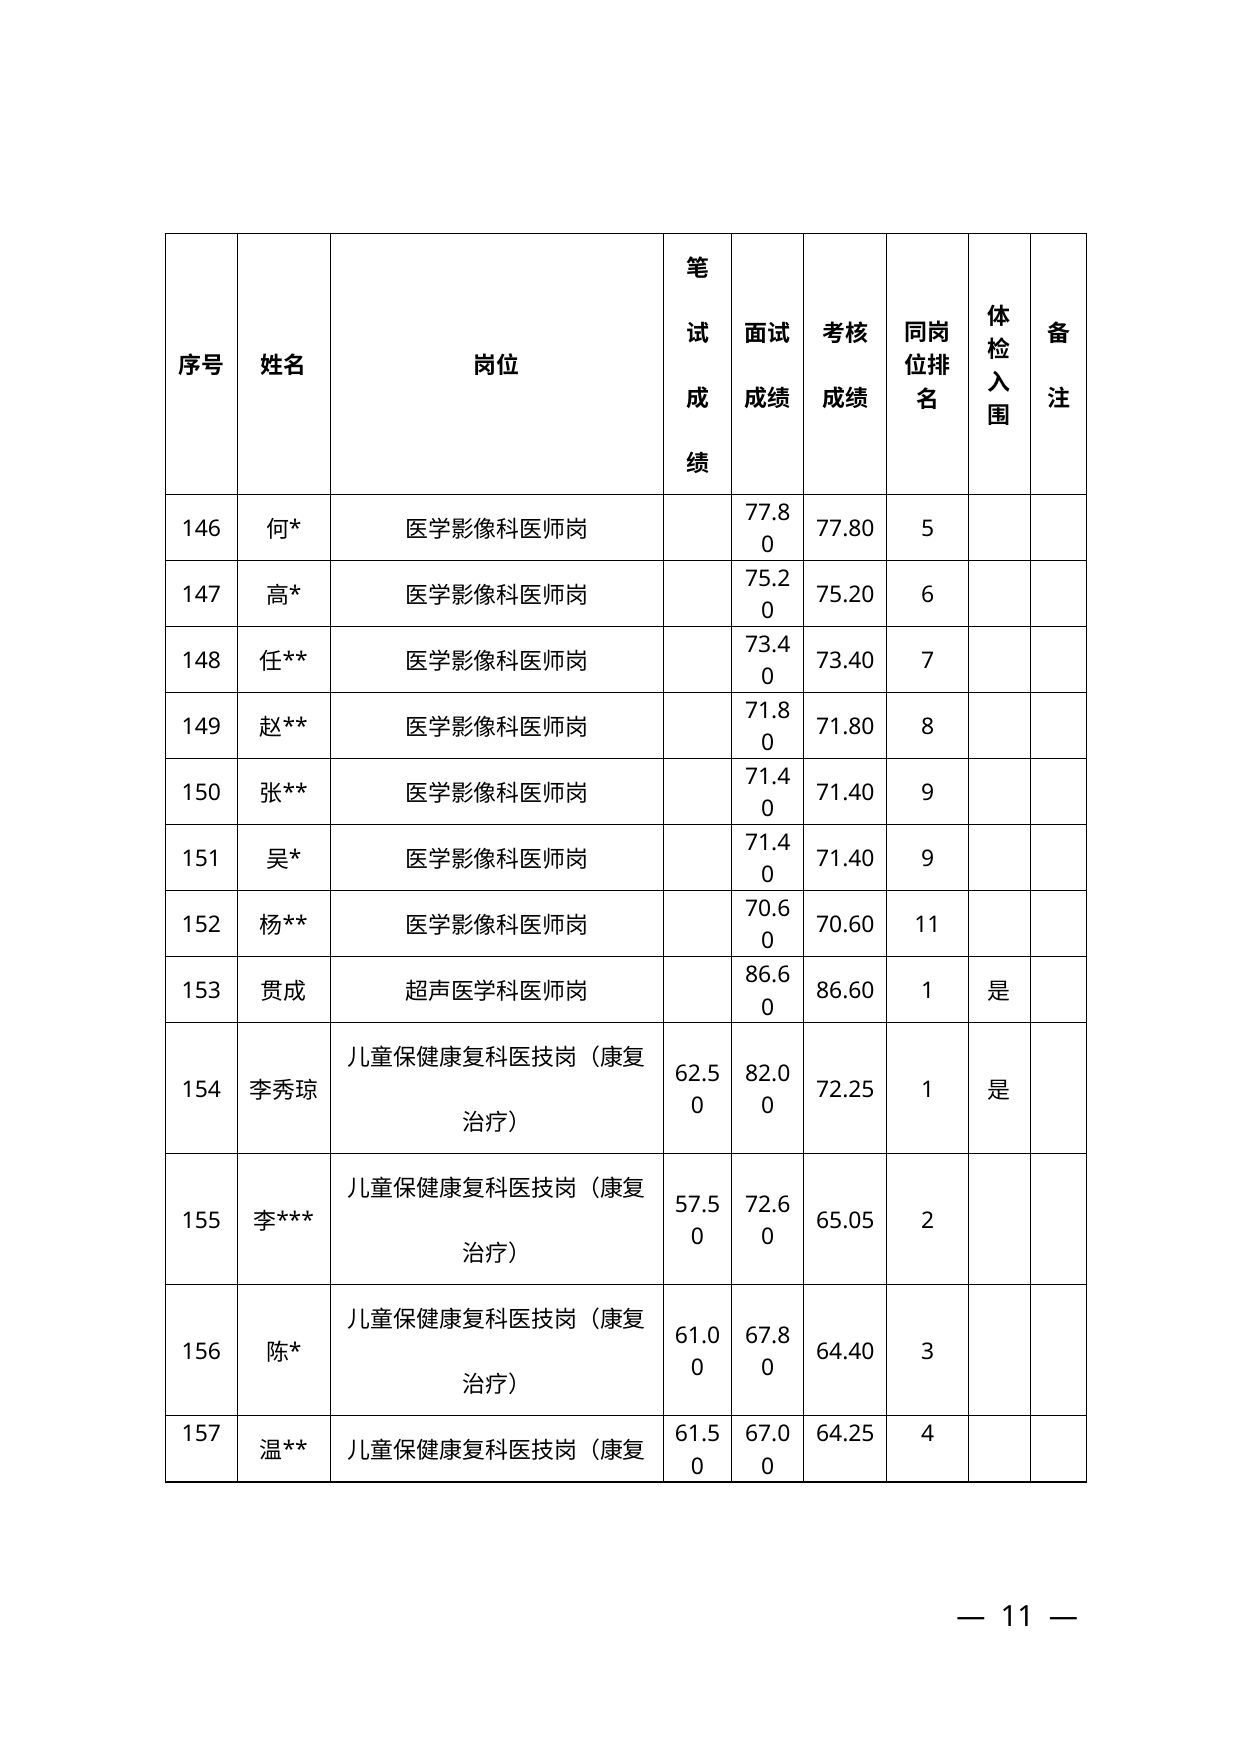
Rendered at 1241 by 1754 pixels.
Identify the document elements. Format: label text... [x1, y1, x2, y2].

table_cell 75.20 [732, 561, 803, 626]
table_cell [1031, 495, 1086, 560]
table_header 面试成绩 [732, 234, 803, 494]
table_cell 152 [166, 891, 237, 956]
table_cell 73.40 [732, 627, 803, 692]
table_header 同岗位排名 [887, 234, 968, 494]
table_cell 71.80 [804, 693, 886, 758]
table_cell 儿童保健康复科医技岗（康复治疗） [331, 1285, 663, 1415]
table_cell [1031, 693, 1086, 758]
table_header 考核 成绩 [804, 234, 886, 494]
table_cell [1031, 627, 1086, 692]
table_cell 148 [166, 627, 237, 692]
table_cell 高* [238, 561, 330, 626]
table_cell 71.40 [804, 759, 886, 824]
table_cell 5 [887, 495, 968, 560]
table_cell 1 [887, 957, 968, 1022]
table_cell 157 [166, 1416, 237, 1481]
table_cell 9 [887, 825, 968, 890]
table_header 体检入围 [969, 234, 1030, 494]
table_cell 61.50 [664, 1416, 731, 1481]
table_cell 150 [166, 759, 237, 824]
table_cell [1031, 561, 1086, 626]
table_cell 77.80 [732, 495, 803, 560]
table_cell [969, 1416, 1030, 1481]
table_cell [664, 495, 731, 560]
table_cell 64.40 [804, 1285, 886, 1415]
table_cell 医学影像科医师岗 [331, 759, 663, 824]
table_cell 71.40 [804, 825, 886, 890]
table_cell [1031, 891, 1086, 956]
table_cell [969, 1154, 1030, 1284]
table_cell 72.25 [804, 1023, 886, 1153]
table_cell [664, 561, 731, 626]
table_cell 7 [887, 627, 968, 692]
table_cell [969, 1285, 1030, 1415]
table_header 岗位 [331, 234, 663, 494]
table_cell 任** [238, 627, 330, 692]
table_cell 149 [166, 693, 237, 758]
table_cell 温** [238, 1416, 330, 1481]
table_cell [1031, 759, 1086, 824]
table_cell 153 [166, 957, 237, 1022]
table_cell [1031, 957, 1086, 1022]
table_cell 医学影像科医师岗 [331, 627, 663, 692]
table_cell [969, 561, 1030, 626]
table_cell 2 [887, 1154, 968, 1284]
table_cell 李*** [238, 1154, 330, 1284]
table_cell [969, 759, 1030, 824]
table_cell 张** [238, 759, 330, 824]
table_cell 86.60 [732, 957, 803, 1022]
table_cell 6 [887, 561, 968, 626]
table_cell 赵** [238, 693, 330, 758]
table_cell 是 [969, 957, 1030, 1022]
table_cell 67.80 [732, 1285, 803, 1415]
table_cell 57.50 [664, 1154, 731, 1284]
table_cell 146 [166, 495, 237, 560]
table_cell 医学影像科医师岗 [331, 693, 663, 758]
table_cell 70.60 [732, 891, 803, 956]
table_cell 8 [887, 693, 968, 758]
table_cell 77.80 [804, 495, 886, 560]
table_cell 11 [887, 891, 968, 956]
table_cell [969, 495, 1030, 560]
table_cell [1031, 825, 1086, 890]
table_cell 75.20 [804, 561, 886, 626]
table_cell 贯成 [238, 957, 330, 1022]
table_cell [664, 627, 731, 692]
table_cell [969, 891, 1030, 956]
table_cell 4 [887, 1416, 968, 1481]
table_header 备注 [1031, 234, 1086, 494]
table_cell 151 [166, 825, 237, 890]
table_cell 儿童保健康复科医技岗（康复治疗） [331, 1416, 663, 1481]
table_cell 医学影像科医师岗 [331, 561, 663, 626]
table_cell [664, 759, 731, 824]
table_cell 李秀琼 [238, 1023, 330, 1153]
table_cell 吴* [238, 825, 330, 890]
table_cell 医学影像科医师岗 [331, 825, 663, 890]
table_cell 何* [238, 495, 330, 560]
table_cell 71.40 [732, 759, 803, 824]
table_cell 陈* [238, 1285, 330, 1415]
table_cell 医学影像科医师岗 [331, 495, 663, 560]
table_cell [1031, 1023, 1086, 1153]
table_cell 72.60 [732, 1154, 803, 1284]
table_cell 71.80 [732, 693, 803, 758]
table_cell 62.50 [664, 1023, 731, 1153]
table_cell [1031, 1416, 1086, 1481]
table_cell 是 [969, 1023, 1030, 1153]
table_cell [664, 957, 731, 1022]
table_cell [969, 825, 1030, 890]
table_cell 医学影像科医师岗 [331, 891, 663, 956]
table_cell 64.25 [804, 1416, 886, 1481]
table_header 序号 [166, 234, 237, 494]
table_cell [969, 693, 1030, 758]
table_cell 儿童保健康复科医技岗（康复治疗） [331, 1154, 663, 1284]
table_cell 1 [887, 1023, 968, 1153]
table_cell 3 [887, 1285, 968, 1415]
table_cell 71.40 [732, 825, 803, 890]
table_cell 86.60 [804, 957, 886, 1022]
table_cell 70.60 [804, 891, 886, 956]
table_cell 82.00 [732, 1023, 803, 1153]
table_cell 154 [166, 1023, 237, 1153]
table_cell 155 [166, 1154, 237, 1284]
table_cell 67.00 [732, 1416, 803, 1481]
table_cell 9 [887, 759, 968, 824]
table_cell 156 [166, 1285, 237, 1415]
table_cell 61.00 [664, 1285, 731, 1415]
table_cell 147 [166, 561, 237, 626]
table_cell 杨** [238, 891, 330, 956]
table_header 姓名 [238, 234, 330, 494]
table_cell [664, 693, 731, 758]
table_cell [664, 891, 731, 956]
table_cell 超声医学科医师岗 [331, 957, 663, 1022]
table_cell [664, 825, 731, 890]
table_cell 65.05 [804, 1154, 886, 1284]
table_cell [1031, 1154, 1086, 1284]
table_header 笔试成绩 [664, 234, 731, 494]
table_cell [1031, 1285, 1086, 1415]
table_cell 儿童保健康复科医技岗（康复治疗） [331, 1023, 663, 1153]
table_cell [969, 627, 1030, 692]
table_cell 73.40 [804, 627, 886, 692]
